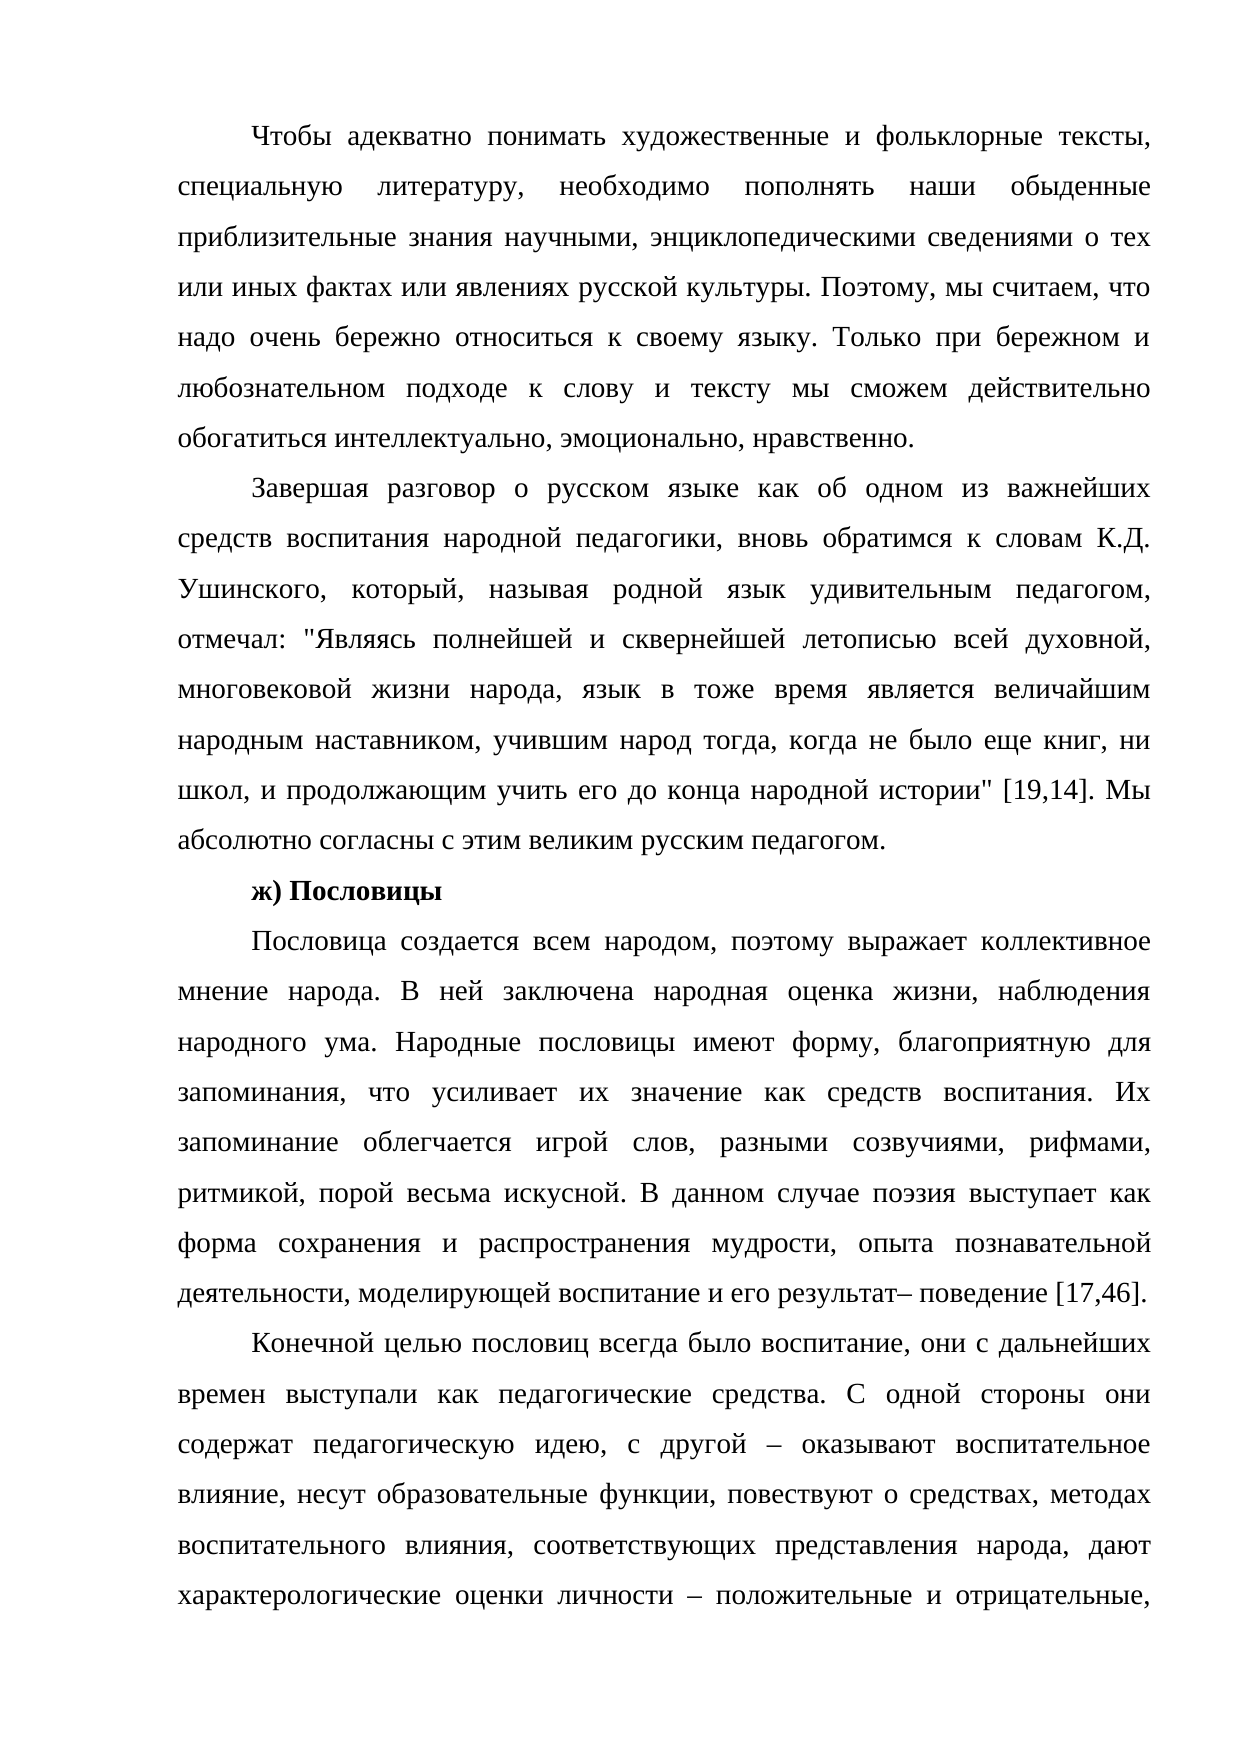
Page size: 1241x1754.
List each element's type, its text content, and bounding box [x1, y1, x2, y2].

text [177, 1326, 1152, 1611]
text Завершая разговор о русском языке как об одном из важнейших средств воспитания народной педагогики, вновь обратимся к словам К.Д. Ушинского, который, называя родной язык удивительным педагогом, отмечал: "Являясь полнейшей и сквернейшей летописью всей духовной, многовековой жизни народа, язык в тоже время является величайшим народным наставником, учившим народ тогда, когда не было еще книг, ни школ, и продолжающим учить его до конца народной истории" [19,14]. Мы абсолютно согласны с этим великим русским педагогом. [177, 470, 1152, 856]
text Чтобы адекватно понимать художественные и фольклорные тексты, специальную литературу, необходимо пополнять наши обыденные приблизительные знания научными, энциклопедическими сведениями о тех или иных фактах или явлениях русской культуры. Поэтому, мы считаем, что надо очень бережно относиться к своему языку. Только при бережном и любознательном подходе к слову и тексту мы сможем действительно обогатиться интеллектуально, эмоционально, нравственно. [177, 118, 1152, 453]
text Пословица создается всем народом, поэтому выражает коллективное мнение народа. В ней заключена народная оценка жизни, наблюдения народного ума. Народные пословицы имеют форму, благоприятную для запоминания, что усиливает их значение как средств воспитания. Их запоминание облегчается игрой слов, разными созвучиями, рифмами, ритмикой, порой весьма искусной. В данном случае поэзия выступает как форма сохранения и распространения мудрости, опыта познавательной деятельности, моделирующей воспитание и его результат– поведение [17,46]. [177, 923, 1152, 1309]
text ж) Пословицы [177, 873, 1152, 906]
